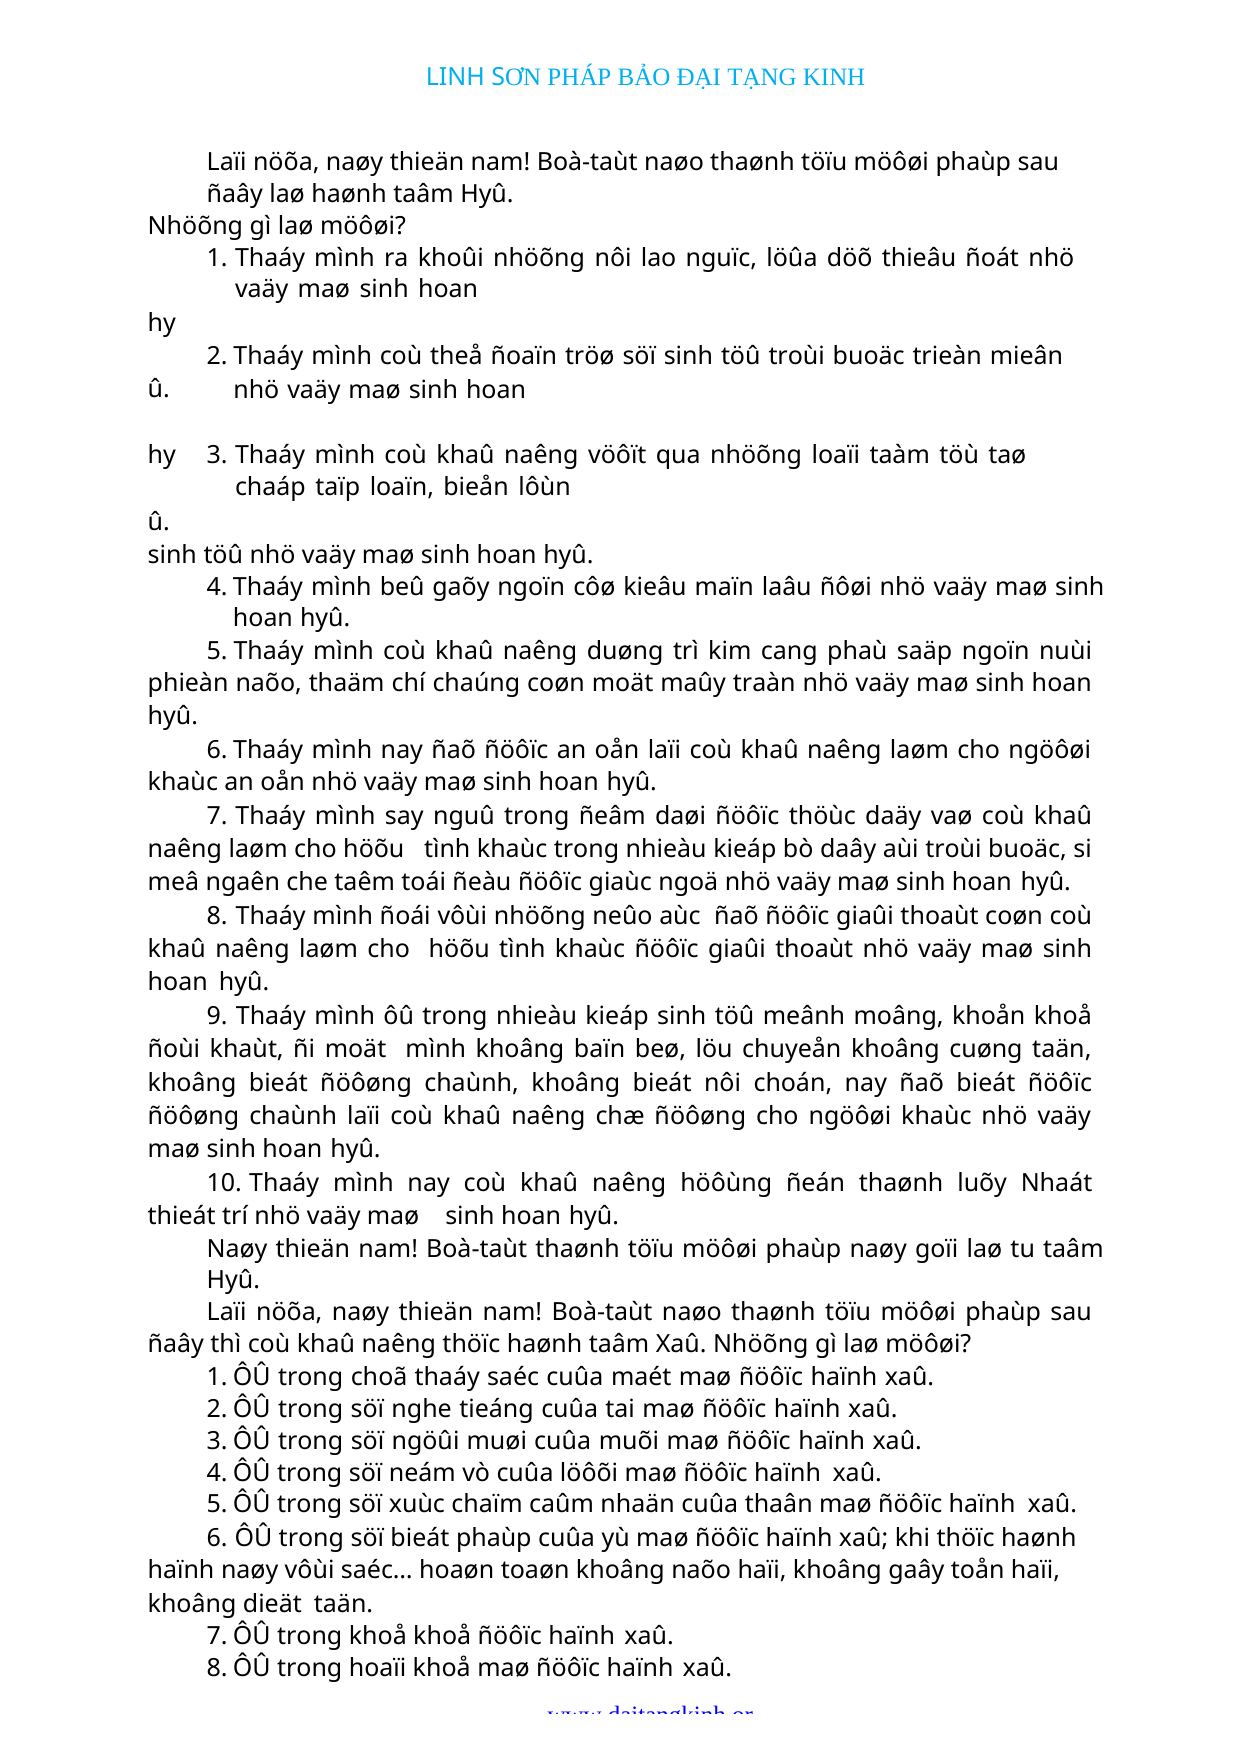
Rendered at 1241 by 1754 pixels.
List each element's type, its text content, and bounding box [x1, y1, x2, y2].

list Thaáy mình ra khoûi nhöõng nôi lao nguïc, löûa döõ thieâu ñoát nhö vaäy maø sinh hoan [206, 241, 1105, 304]
list Thaáy mình coù theå ñoaïn tröø söï sinh töû troùi buoäc trieàn mieân nhö vaäy maø sinh hoan [206, 337, 1105, 405]
list ÔÛ trong söï xuùc chaïm caûm nhaän cuûa thaân maø ñöôïc haïnh xaû. [206, 1487, 1105, 1519]
text Nhöõng gì laø möôøi? [147, 209, 1105, 241]
list Thaáy mình say nguû trong ñeâm daøi ñöôïc thöùc daäy vaø coù khaû naêng laøm cho höõu tình khaùc trong nhieàu kieáp bò daây aùi troùi buoäc, si meâ ngaên che taêm toái ñeàu ñöôïc giaùc ngoä nhö vaäy maø sinh hoan hyû. [147, 798, 1093, 898]
list ÔÛ trong khoå khoå ñöôïc haïnh xaû. [206, 1619, 1105, 1651]
list Thaáy mình ñoái vôùi nhöõng neûo aùc ñaõ ñöôïc giaûi thoaùt coøn coù khaû naêng laøm cho höõu tình khaùc ñöôïc giaûi thoaùt nhö vaäy maø sinh hoan hyû. [147, 898, 1093, 998]
text sinh töû nhö vaäy maø sinh hoan hyû. [147, 537, 1105, 569]
list Thaáy mình ôû trong nhieàu kieáp sinh töû meânh moâng, khoån khoå ñoùi khaùt, ñi moät mình khoâng baïn beø, löu chuyeån khoâng cuøng taän, khoâng bieát ñöôøng chaùnh, khoâng bieát nôi choán, nay ñaõ bieát ñöôïc ñöôøng chaùnh laïi coù khaû naêng chæ ñöôøng cho ngöôøi khaùc nhö vaäy maø sinh hoan hyû. [147, 998, 1093, 1165]
text Laïi nöõa, naøy thieän nam! Boà-taùt naøo thaønh töïu möôøi phaùp sau ñaây laø haønh taâm Hyû. [206, 145, 1105, 209]
list Thaáy mình coù khaû naêng duøng trì kim cang phaù saäp ngoïn nuùi phieàn naõo, thaäm chí chaúng coøn moät maûy traàn nhö vaäy maø sinh hoan hyû. [147, 634, 1093, 732]
list ÔÛ trong choã thaáy saéc cuûa maét maø ñöôïc haïnh xaû. [206, 1360, 1105, 1392]
list Thaáy mình coù khaû naêng vöôït qua nhöõng loaïi taàm töù taø chaáp taïp loaïn, bieån lôùn [206, 438, 1105, 502]
list ÔÛ trong hoaïi khoå maø ñöôïc haïnh xaû. [206, 1651, 1105, 1683]
list ÔÛ trong söï ngöûi muøi cuûa muõi maø ñöôïc haïnh xaû. [206, 1424, 1105, 1456]
list ÔÛ trong söï bieát phaùp cuûa yù maø ñöôïc haïnh xaû; khi thöïc haønh haïnh naøy vôùi saéc… hoaøn toaøn khoâng naõo haïi, khoâng gaây toån haïi, khoâng dieät taän. [147, 1519, 1093, 1619]
list Thaáy mình nay coù khaû naêng höôùng ñeán thaønh luõy Nhaát thieát trí nhö vaäy maø sinh hoan hyû. [147, 1165, 1093, 1232]
list ÔÛ trong söï neám vò cuûa löôõi maø ñöôïc haïnh xaû. [206, 1456, 1105, 1487]
list Thaáy mình beû gaõy ngoïn côø kieâu maïn laâu ñôøi nhö vaäy maø sinh hoan hyû. [206, 569, 1105, 633]
text Laïi nöõa, naøy thieän nam! Boà-taùt naøo thaønh töïu möôøi phaùp sau ñaây thì coù khaû naêng thöïc haønh taâm Xaû. Nhöõng gì laø möôøi? [147, 1295, 1093, 1360]
text Naøy thieän nam! Boà-taùt thaønh töïu möôøi phaùp naøy goïi laø tu taâm Hyû. [206, 1232, 1105, 1295]
list Thaáy mình nay ñaõ ñöôïc an oån laïi coù khaû naêng laøm cho ngöôøi khaùc an oån nhö vaäy maø sinh hoan hyû. [147, 732, 1093, 797]
text hyû. hyû. [147, 304, 182, 537]
list ÔÛ trong söï nghe tieáng cuûa tai maø ñöôïc haïnh xaû. [206, 1392, 1105, 1424]
